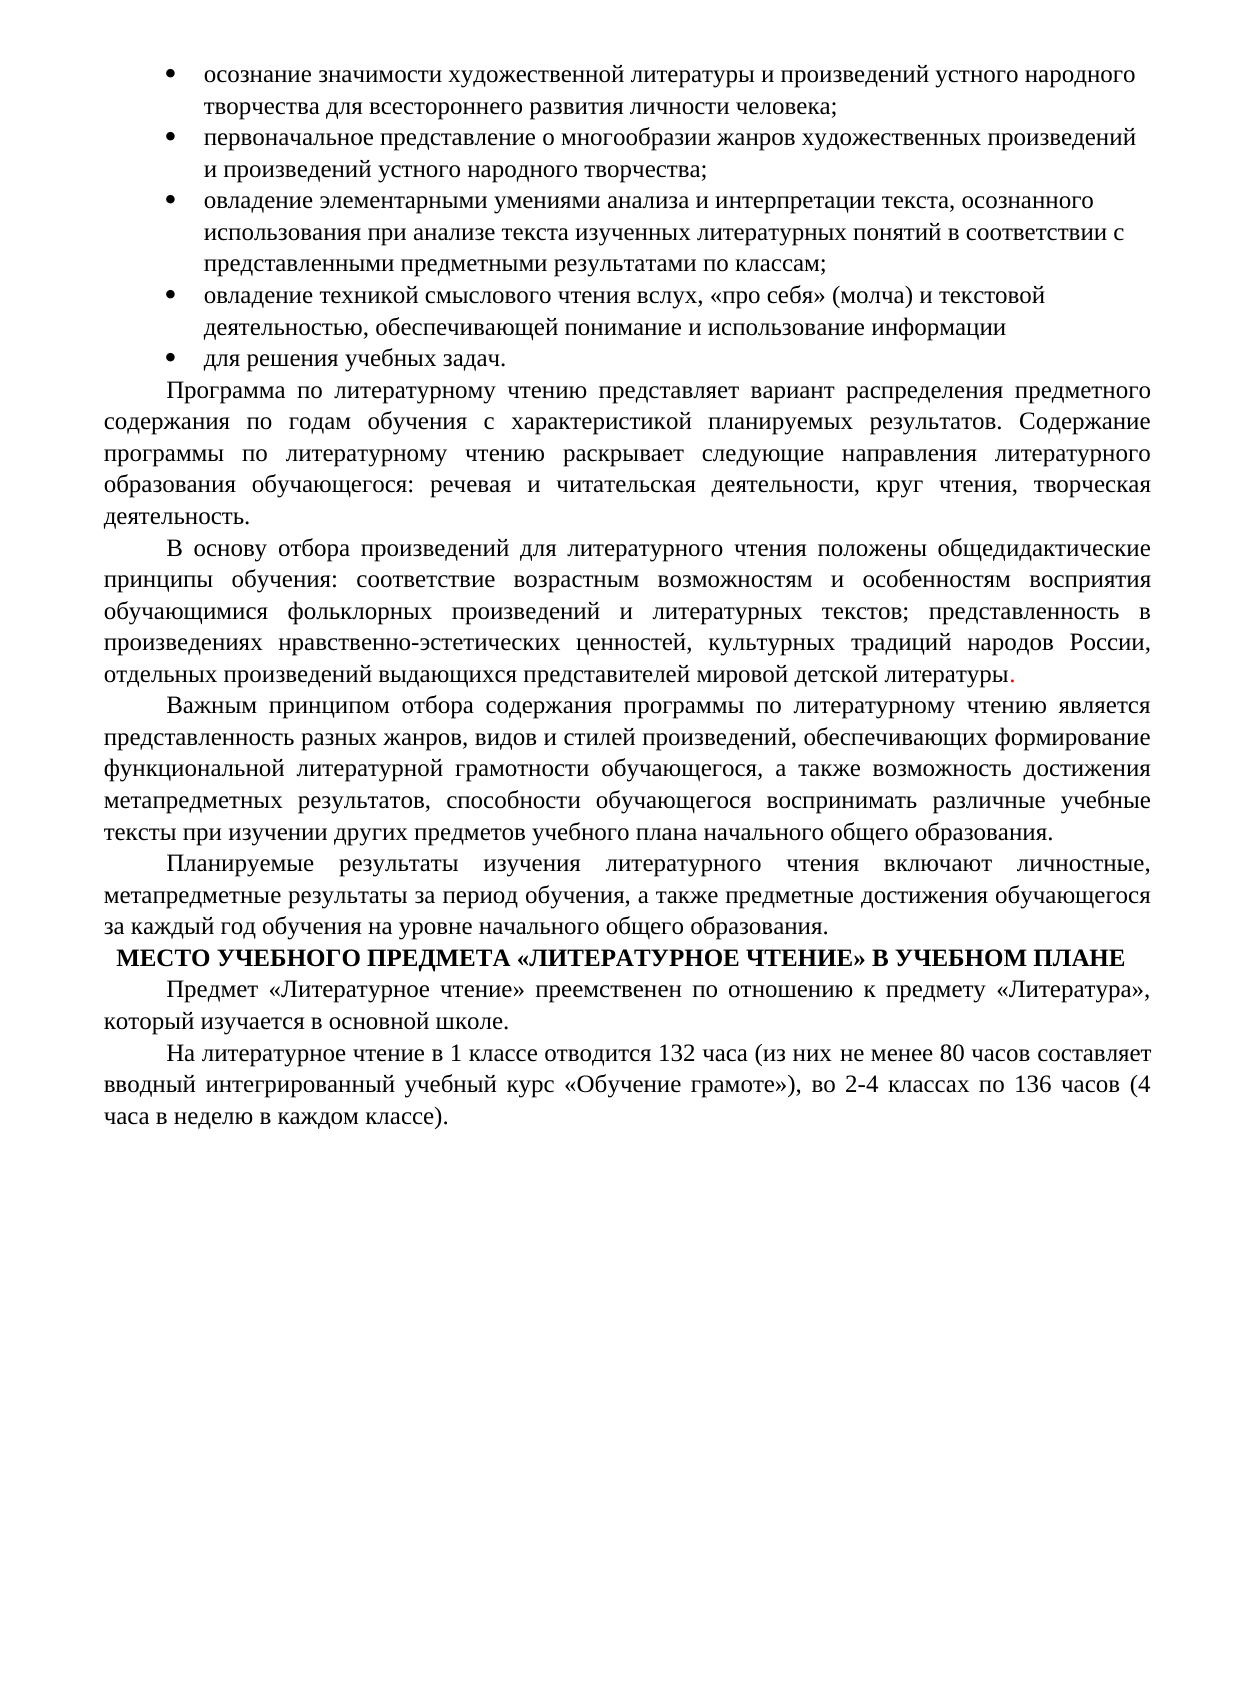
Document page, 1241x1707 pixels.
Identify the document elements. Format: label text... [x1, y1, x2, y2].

text На литературное чтение в 1 классе отводится 132 часа (из них не менее 80 часов составляет вводный интегрированный учебный курс «Обучение грамоте»), во 2-4 классах по 136 часов (4 часа в неделю в каждом классе). [103, 1038, 1152, 1129]
list овладение техникой смыслового чтения вслух, «про себя» (молча) и текстовой деятельностью, обеспечивающей понимание и использование информации [166, 280, 1152, 340]
list осознание значимости художественной литературы и произведений устного народного творчества для всестороннего развития личности человека; [166, 59, 1152, 119]
text В основу отбора произведений для литературного чтения положены общедидактические принципы обучения: соответствие возрастным возможностям и особенностям восприятия обучающимися фольклорных произведений и литературных текстов; представленность в произведениях нравственно-эстетических ценностей, культурных традиций народов России, отдельных произведений выдающихся представителей мировой детской литературы. [103, 533, 1152, 688]
text МЕСТО УЧЕБНОГО ПРЕДМЕТА «ЛИТЕРАТУРНОЕ ЧТЕНИЕ» В УЧЕБНОМ ПЛАНЕ [116, 943, 1152, 972]
text Программа по литературному чтению представляет вариант распределения предметного содержания по годам обучения с характеристикой планируемых результатов. Содержание программы по литературному чтению раскрывает следующие направления литературного образования обучающегося: речевая и читательская деятельности, круг чтения, творческая деятельность. [103, 375, 1152, 530]
text Предмет «Литературное чтение» преемственен по отношению к предмету «Литература», который изучается в основной школе. [103, 974, 1152, 1035]
list овладение элементарными умениями анализа и интерпретации текста, осознанного использования при анализе текста изученных литературных понятий в соответствии с представленными предметными результатами по классам; [166, 185, 1152, 277]
list первоначальное представление о многообразии жанров художественных произведений и произведений устного народного творчества; [166, 122, 1152, 183]
text Важным принципом отбора содержания программы по литературному чтению является представленность разных жанров, видов и стилей произведений, обеспечивающих формирование функциональной литературной грамотности обучающегося, а также возможность достижения метапредметных результатов, способности обучающегося воспринимать различные учебные тексты при изучении других предметов учебного плана начального общего образования. [103, 690, 1152, 845]
text Планируемые результаты изучения литературного чтения включают личностные, метапредметные результаты за период обучения, а также предметные достижения обучающегося за каждый год обучения на уровне начального общего образования. [103, 848, 1152, 940]
list для решения учебных задач. [166, 343, 1152, 372]
